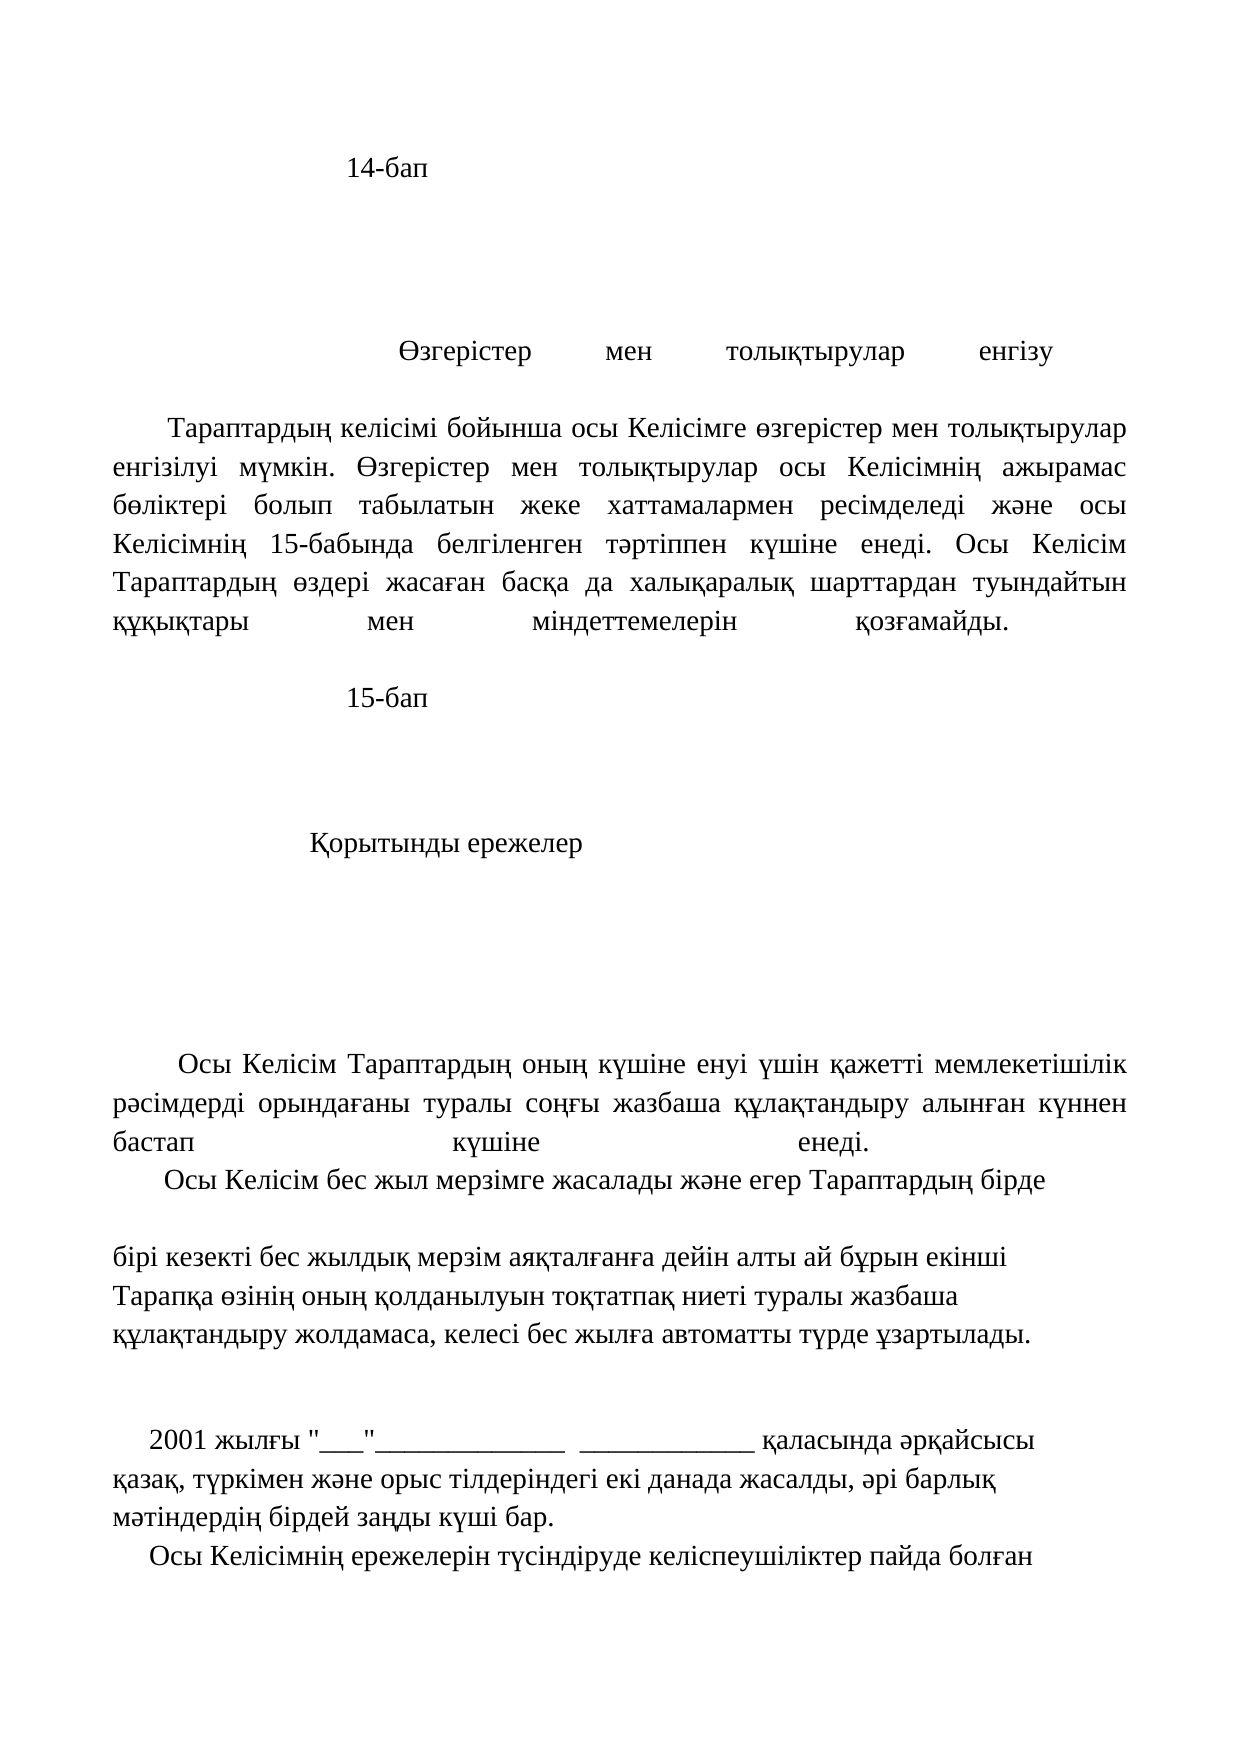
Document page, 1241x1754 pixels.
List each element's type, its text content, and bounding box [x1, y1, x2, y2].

text 15-бап [112, 680, 1128, 714]
text бiрi кезектi бес жылдық мерзiм аяқталғанға дейiн алты ай бұрын екiншi [112, 1239, 1128, 1273]
text 14-бап [112, 150, 1128, 183]
text Осы Келiсiмнiң ережелерiн түсiндiруде келiспеушiлiктер пайда болған [112, 1538, 1128, 1572]
text құлақтандыру жолдамаса, келесi бес жылға автоматты түрде ұзартылады. [112, 1316, 1128, 1350]
text 2001 жылғы "___"_____________ ____________ қаласында әрқайсысы [112, 1422, 1128, 1456]
text Қорытынды ережелер [112, 825, 1128, 858]
text Тарапқа өзiнiң оның қолданылуын тоқтатпақ ниеті туралы жазбаша [112, 1278, 1128, 1311]
text қазақ, түркімен және орыс тiлдеріндегi екi данада жасалды, әрi барлық [112, 1461, 1128, 1494]
text Өзгерiстер мен толықтырулар енгiзу Тараптардың келiсiмi бойынша осы Келiсiмге өзгерiстер мен толықтырулар енгiзілуi мүмкiн. Өзгерiстер мен толықтырулар осы Келiсiмнiң ажырамас бөлiктерi болып табылатын жеке хаттамалармен ресiмделедi және осы Келiсiмнiң 15-бабында белгiленген тәртiппен күшiне енедi. Осы Келiсiм Тараптардың өздерi жасаған басқа да халықаралық шарттардан туындайтын құқықтары мен мiндеттемелерін қозғамайды. [112, 295, 1128, 675]
text Осы Келiсiм Тараптардың оның күшiне енуi үшiн қажеттi мемлекетiшiлiк рәсiмдердi орындағаны туралы соңғы жазбаша құлақтандыру алынған күннен бастап күшiне енедi. Осы Келiсiм бес жыл мерзiмге жасалады және егер Тараптардың бiрде [112, 969, 1128, 1196]
text мәтiндердiң бiрдей заңды күшi бар. [112, 1499, 1128, 1533]
